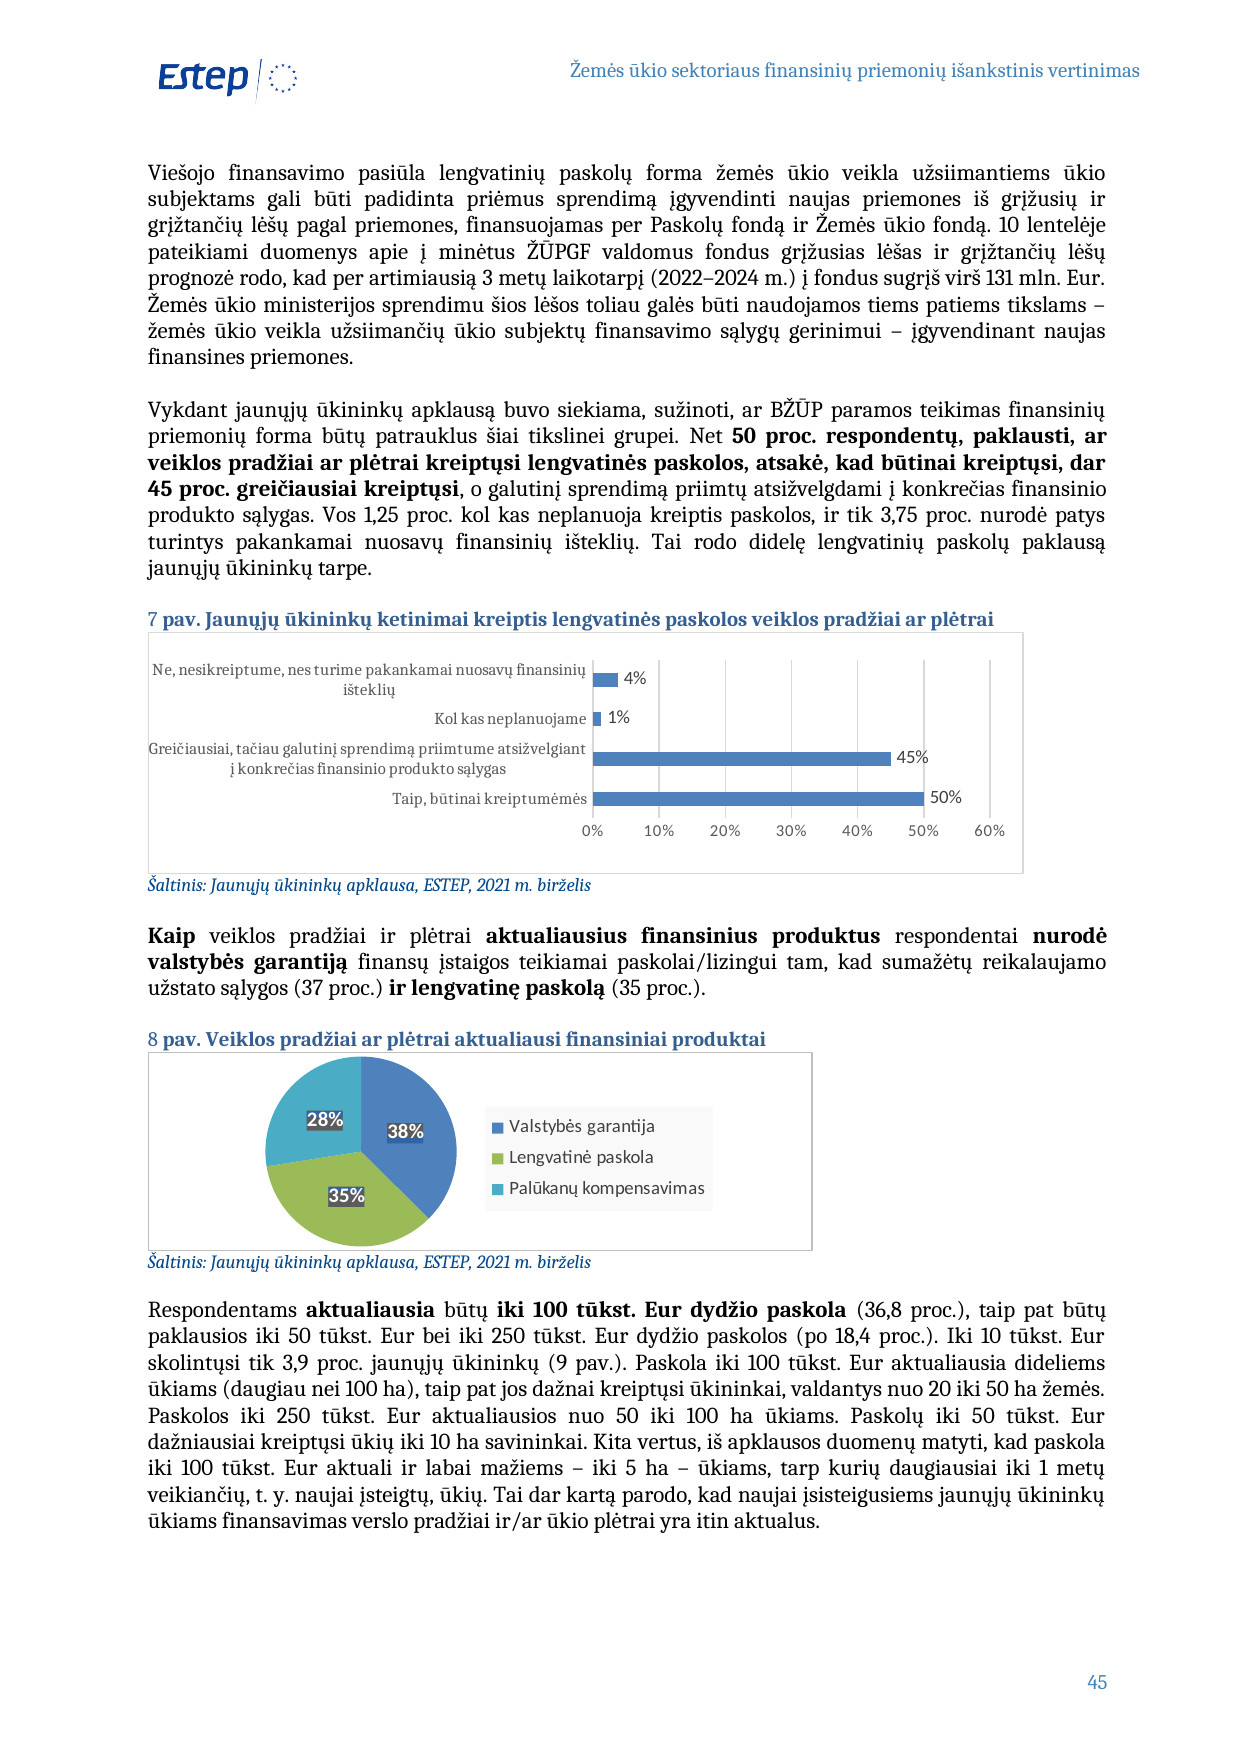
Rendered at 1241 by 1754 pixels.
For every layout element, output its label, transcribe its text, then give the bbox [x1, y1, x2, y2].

text Viešojo finansavimo pasiūla lengvatinių paskolų forma žemės ūkio veikla užsiimantiems ūkio subjektams gali būti padidinta priėmus sprendimą įgyvendinti naujas priemones iš grįžusių ir grįžtančių lėšų pagal priemones, finansuojamas per Paskolų fondą ir Žemės ūkio fondą. 10 lentelėje pateikiami duomenys apie į minėtus ŽŪPGF valdomus fondus grįžusias lėšas ir grįžtančių lėšų prognozė rodo, kad per artimiausią 3 metų laikotarpį (2022–2024 m.) į fondus sugrįš virš 131 mln. Eur. Žemės ūkio ministerijos sprendimu šios lėšos toliau galės būti naudojamos tiems patiems tikslams – žemės ūkio veikla užsiimančių ūkio subjektų finansavimo sąlygų gerinimui – įgyvendinant naujas finansines priemones. [148, 159, 1107, 370]
text 7 pav. Jaunųjų ūkininkų ketinimai kreiptis lengvatinės paskolos veiklos pradžiai ar plėtrai [148, 608, 1107, 632]
text Šaltinis: Jaunųjų ūkininkų apklausa, ESTEP, 2021 m. birželis [148, 1251, 1107, 1273]
text Šaltinis: Jaunųjų ūkininkų apklausa, ESTEP, 2021 m. birželis [148, 874, 1107, 896]
picture [158, 59, 298, 105]
text Kaip veiklos pradžiai ir plėtrai aktualiausius finansinius produktus respondentai nurodė valstybės garantiją finansų įstaigos teikiamai paskolai/lizingui tam, kad sumažėtų reikalaujamo užstato sąlygos (37 proc.) ir lengvatinę paskolą (35 proc.). [148, 922, 1107, 1001]
text Respondentams aktualiausia būtų iki 100 tūkst. Eur dydžio paskola (36,8 proc.), taip pat būtų paklausios iki 50 tūkst. Eur bei iki 250 tūkst. Eur dydžio paskolos (po 18,4 proc.). Iki 10 tūkst. Eur skolintųsi tik 3,9 proc. jaunųjų ūkininkų (9 pav.). Paskola iki 100 tūkst. Eur aktualiausia dideliems ūkiams (daugiau nei 100 ha), taip pat jos dažnai kreiptųsi ūkininkai, valdantys nuo 20 iki 50 ha žemės. Paskolos iki 250 tūkst. Eur aktualiausios nuo 50 iki 100 ha ūkiams. Paskolų iki 50 tūkst. Eur dažniausiai kreiptųsi ūkių iki 10 ha savininkai. Kita vertus, iš apklausos duomenų matyti, kad paskola iki 100 tūkst. Eur aktuali ir labai mažiems – iki 5 ha – ūkiams, tarp kurių daugiausiai iki 1 metų veikiančių, t. y. naujai įsteigtų, ūkių. Tai dar kartą parodo, kad naujai įsisteigusiems jaunųjų ūkininkų ūkiams finansavimas verslo pradžiai ir/ar ūkio plėtrai yra itin aktualus. [148, 1297, 1107, 1534]
text Vykdant jaunųjų ūkininkų apklausą buvo siekiama, sužinoti, ar BŽŪP paramos teikimas finansinių priemonių forma būtų patrauklus šiai tikslinei grupei. Net 50 proc. respondentų, paklausti, ar veiklos pradžiai ar plėtrai kreiptųsi lengvatinės paskolos, atsakė, kad būtinai kreiptųsi, dar 45 proc. greičiausiai kreiptųsi, o galutinį sprendimą priimtų atsižvelgdami į konkrečias finansinio produkto sąlygas. Vos 1,25 proc. kol kas neplanuoja kreiptis paskolos, ir tik 3,75 proc. nurodė patys turintys pakankamai nuosavų finansinių išteklių. Tai rodo didelę lengvatinių paskolų paklausą jaunųjų ūkininkų tarpe. [148, 397, 1107, 581]
text 8 pav. Veiklos pradžiai ar plėtrai aktualiausi finansiniai produktai [148, 1028, 1107, 1052]
